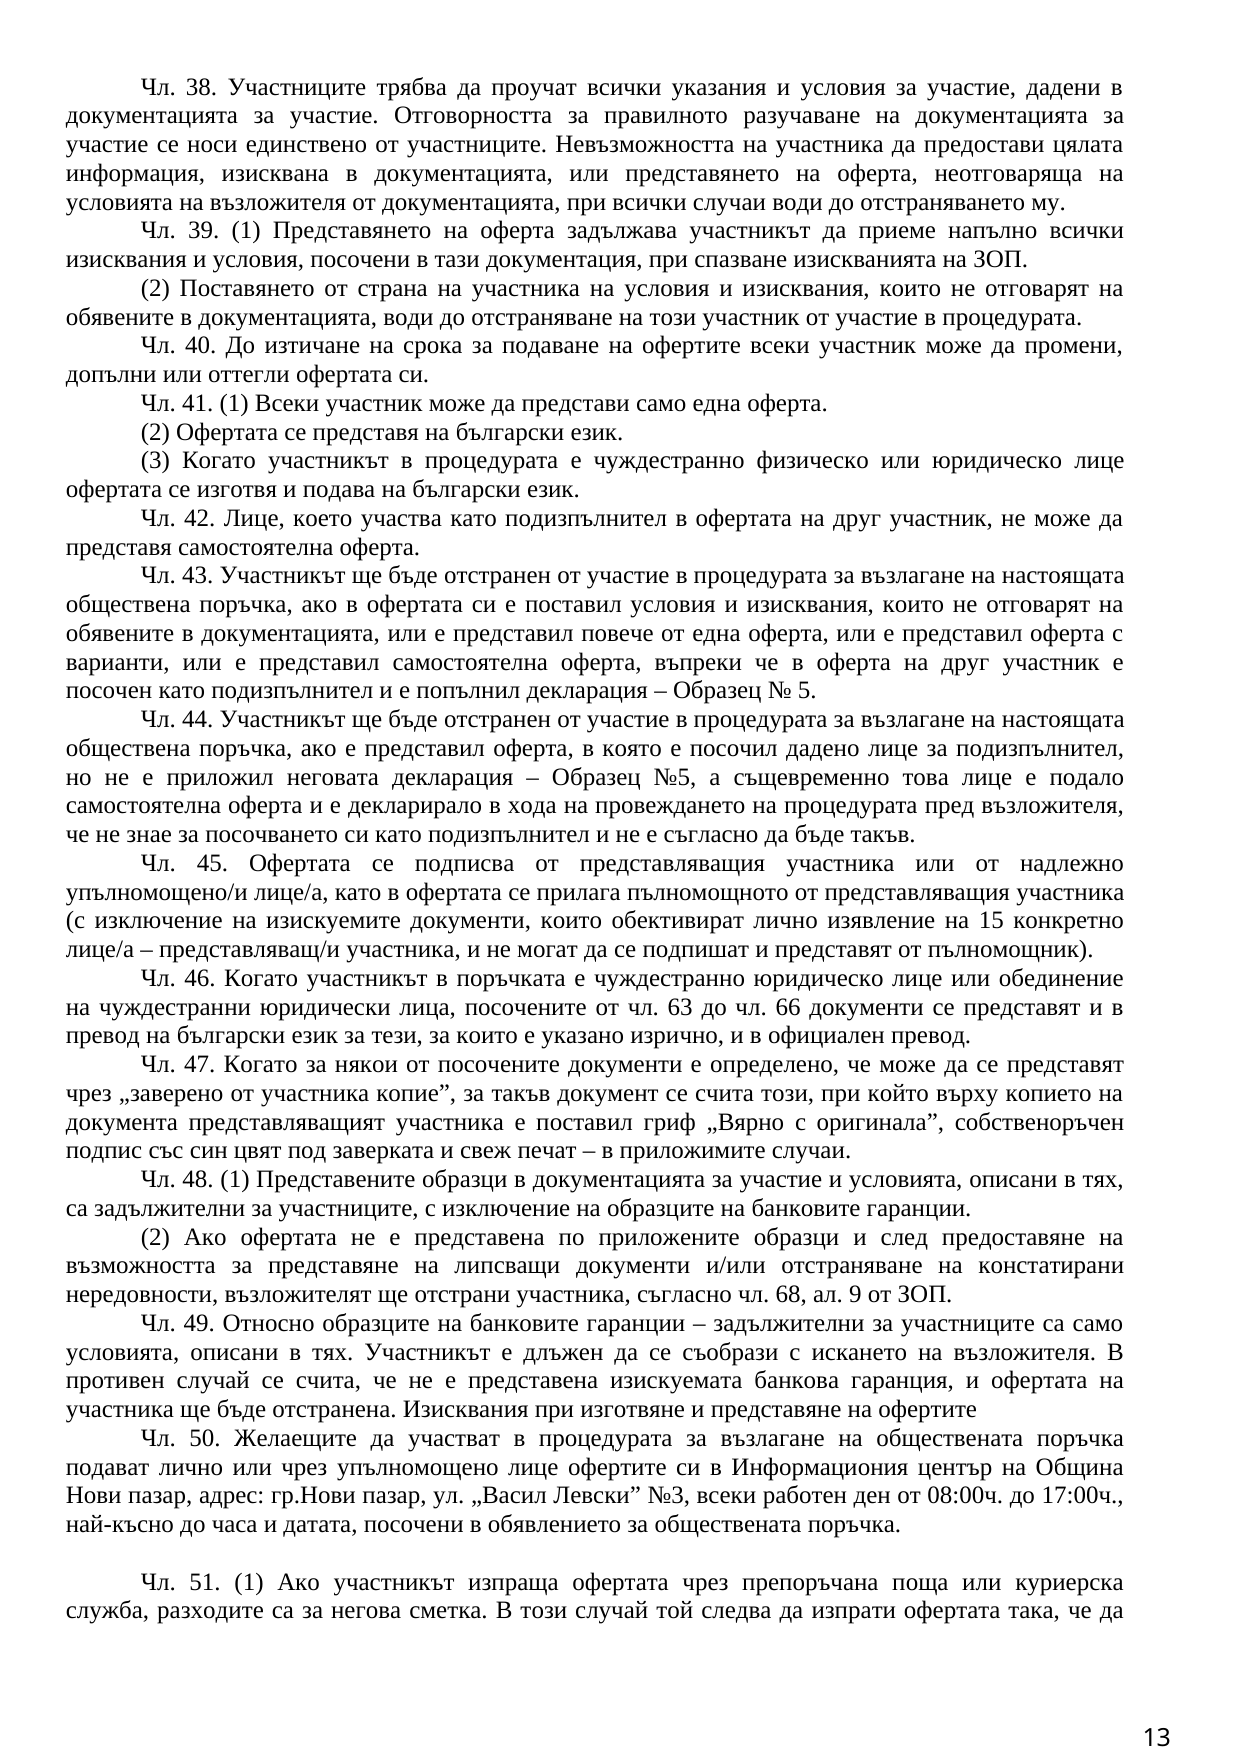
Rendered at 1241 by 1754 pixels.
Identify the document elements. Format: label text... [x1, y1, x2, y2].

text Чл. 44. Участникът ще бъде отстранен от участие в процедурата за възлагане на настоящата обществена поръчка, ако е представил оферта, в която е посочил дадено лице за подизпълнител, но не е приложил неговата декларация – Образец №5, а същевременно това лице е подало самостоятелна оферта и е декларирало в хода на провеждането на процедурата пред възложителя, че не знае за посочването си като подизпълнител и не е съгласно да бъде такъв. [66, 704, 1125, 848]
text Чл. 38. Участниците трябва да проучат всички указания и условия за участие, дадени в документацията за участие. Отговорността за правилното разучаване на документацията за участие се носи единствено от участниците. Невъзможността на участника да предостави цялата информация, изисквана в документацията, или представянето на оферта, неотговаряща на условията на възложителя от документацията, при всички случаи води до отстраняването му. [66, 72, 1125, 216]
text (3) Когато участникът в процедурата е чуждестранно физическо или юридическо лице офертата се изготвя и подава на български език. [66, 446, 1125, 503]
text Чл. 40. До изтичане на срока за подаване на офертите всеки участник може да промени, допълни или оттегли офертата си. [66, 331, 1125, 388]
text (2) Ако офертата не е представена по приложените образци и след предоставяне на възможността за представяне на липсващи документи и/или отстраняване на констатирани нередовности, възложителят ще отстрани участника, съгласно чл. 68, ал. 9 от ЗОП. [66, 1222, 1125, 1308]
text Чл. 39. (1) Представянето на оферта задължава участникът да приеме напълно всички изисквания и условия, посочени в тази документация, при спазване изискванията на ЗОП. [66, 216, 1125, 273]
text Чл. 49. Относно образците на банковите гаранции – задължителни за участниците са само условията, описани в тях. Участникът е длъжен да се съобрази с искането на възложителя. В противен случай се счита, че не е представена изискуемата банкова гаранция, и офертата на участника ще бъде отстранена. Изисквания при изготвяне и представяне на офертите [66, 1308, 1125, 1423]
text (2) Офертата се представя на български език. [66, 417, 1125, 446]
text Чл. 48. (1) Представените образци в документацията за участие и условията, описани в тях, са задължителни за участниците, с изключение на образците на банковите гаранции. [66, 1164, 1125, 1222]
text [66, 1567, 1125, 1624]
text Чл. 50. Желаещите да участват в процедурата за възлагане на обществената поръчка подават лично или чрез упълномощено лице офертите си в Информациония център на Община Нови пазар, адрес: гр.Нови пазар, ул. „Васил Левски” №3, всеки работен ден от 08:00ч. до 17:00ч., най-късно до часа и датата, посочени в обявлението за обществената поръчка. [66, 1423, 1125, 1538]
text Чл. 45. Офертата се подписва от представляващия участника или от надлежно упълномощено/и лице/а, като в офертата се прилага пълномощното от представляващия участника (с изключение на изискуемите документи, които обективират лично изявление на 15 конкретно лице/а – представляващ/и участника, и не могат да се подпишат и представят от пълномощник). [66, 848, 1125, 963]
text Чл. 42. Лице, което участва като подизпълнител в офертата на друг участник, не може да представя самостоятелна оферта. [66, 503, 1125, 561]
text Чл. 41. (1) Всеки участник може да представи само една оферта. [66, 388, 1125, 417]
text Чл. 43. Участникът ще бъде отстранен от участие в процедурата за възлагане на настоящата обществена поръчка, ако в офертата си е поставил условия и изисквания, които не отговарят на обявените в документацията, или е представил повече от една оферта, или е представил оферта с варианти, или е представил самостоятелна оферта, въпреки че в оферта на друг участник е посочен като подизпълнител и е попълнил декларация – Образец № 5. [66, 561, 1125, 704]
text Чл. 46. Когато участникът в поръчката е чуждестранно юридическо лице или обединение на чуждестранни юридически лица, посочените от чл. 63 до чл. 66 документи се представят и в превод на български език за тези, за които е указано изрично, и в официален превод. [66, 963, 1125, 1049]
text (2) Поставянето от страна на участника на условия и изисквания, които не отговарят на обявените в документацията, води до отстраняване на този участник от участие в процедурата. [66, 273, 1125, 331]
text Чл. 47. Когато за някои от посочените документи е определено, че може да се представят чрез „заверено от участника копие”, за такъв документ се счита този, при който върху копието на документа представляващият участника е поставил гриф „Вярно с оригинала”, собственоръчен подпис със син цвят под заверката и свеж печат – в приложимите случаи. [66, 1049, 1125, 1164]
